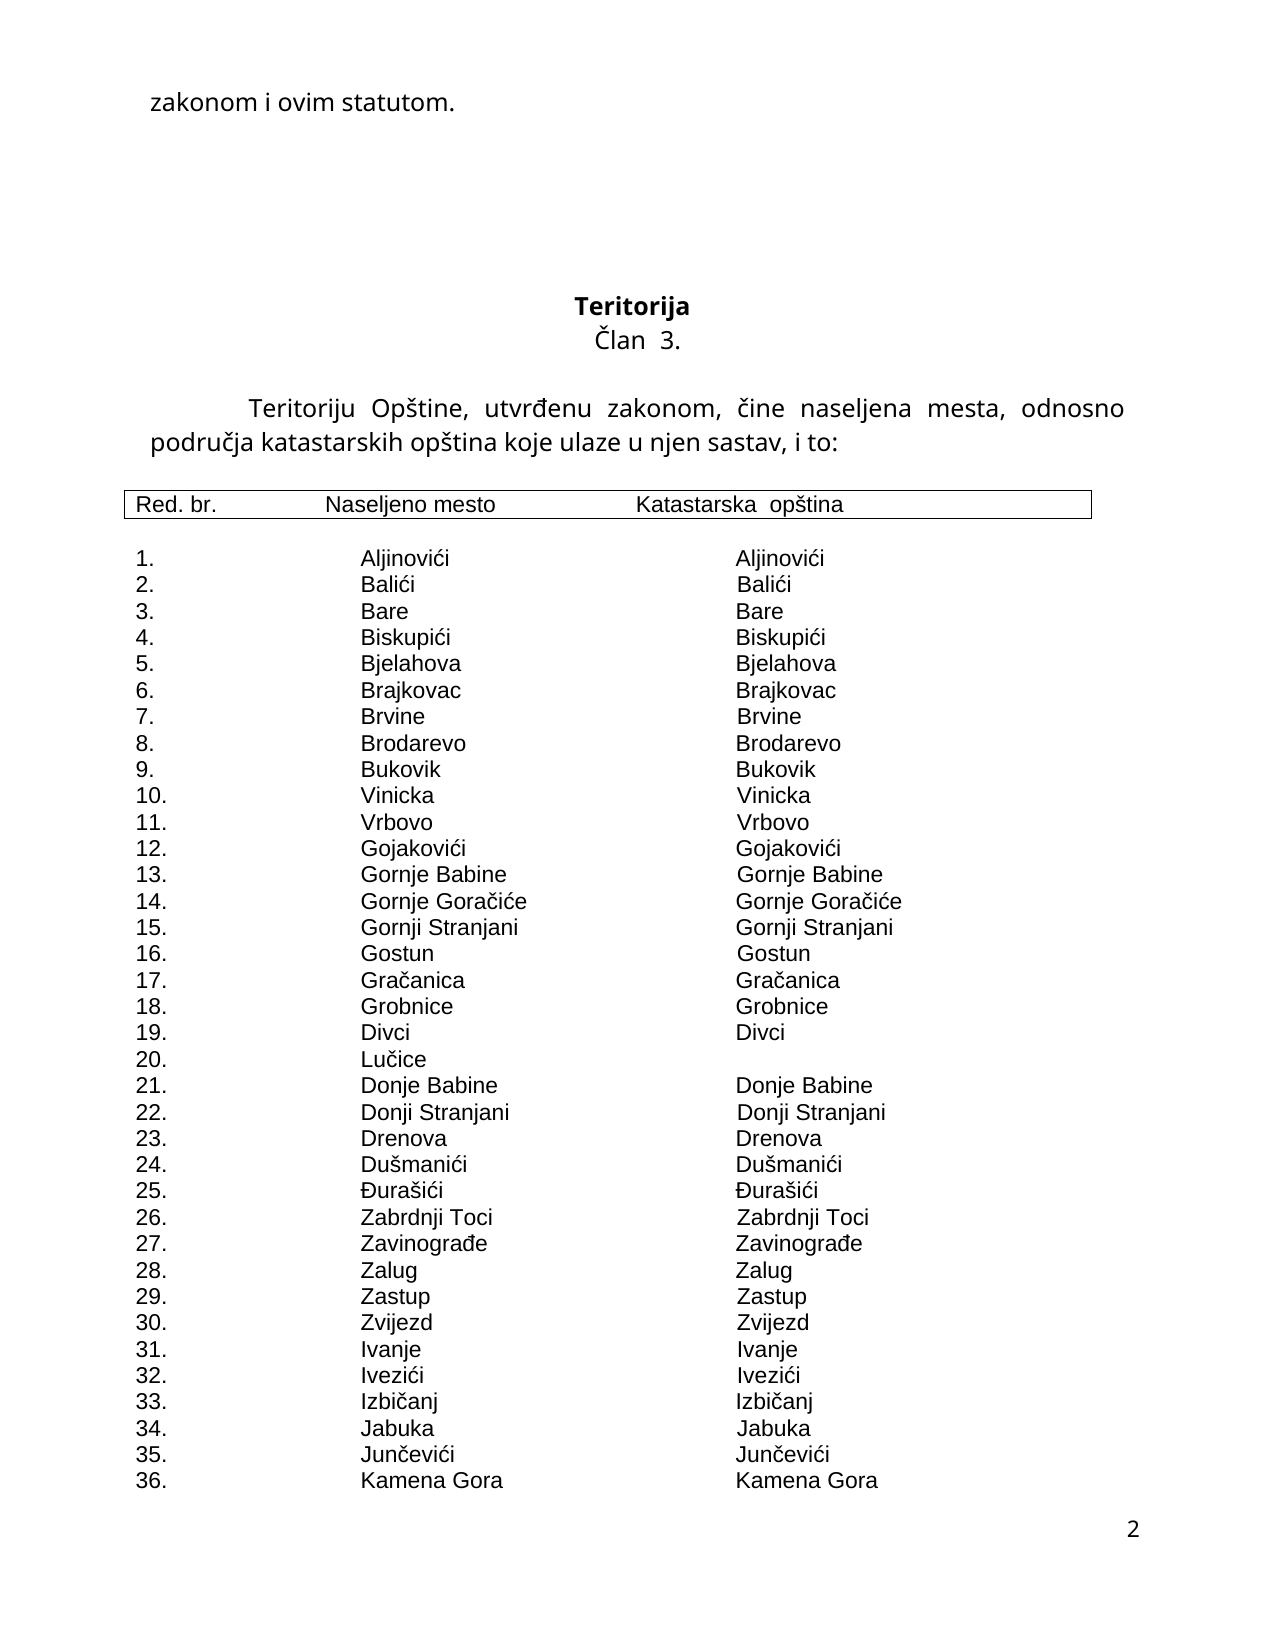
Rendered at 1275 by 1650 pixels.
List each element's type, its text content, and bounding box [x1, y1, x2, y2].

table_header Red. br. Naseljeno mesto Katastarska opština [125, 491, 1091, 518]
text 3. Bare Bare [135, 598, 1139, 624]
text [150, 84, 1126, 118]
text 8. Brodarevo Brodarevo [135, 729, 1139, 756]
text 21. Donje Babine Donje Babine [135, 1072, 1139, 1098]
text 32. Ivezići Ivezići [135, 1362, 1139, 1388]
text 34. Jabuka Jabuka [135, 1415, 1139, 1441]
text 1. Aljinovići Aljinovići [135, 545, 1139, 571]
text 12. Gojakovići Gojakovići [135, 835, 1139, 861]
text 18. Grobnice Grobnice [135, 993, 1139, 1019]
text 16. Gostun Gostun [135, 940, 1139, 967]
text 33. Izbičanj Izbičanj [135, 1388, 1139, 1415]
text 10. Vinicka Vinicka [135, 782, 1139, 808]
text Teritoriju Opštine, utvrđenu zakonom, čine naseljena mesta, odnosno područja katastarskih opština koje ulaze u njen sastav, i to: [150, 391, 1125, 459]
subtitle Teritorija [135, 289, 1129, 323]
text 14. Gornje Goračiće Gornje Goračiće [135, 888, 1139, 914]
text 35. Junčevići Junčevići [135, 1441, 1139, 1467]
text 29. Zastup Zastup [135, 1283, 1139, 1309]
text Član 3. [146, 323, 1129, 357]
text 30. Zvijezd Zvijezd [135, 1309, 1139, 1336]
text 23. Drenova Drenova [135, 1125, 1139, 1151]
text 15. Gornji Stranjani Gornji Stranjani [135, 914, 1139, 940]
text 25. Đurašići Đurašići [135, 1177, 1139, 1204]
text 36. Kamena Gora Kamena Gora [135, 1467, 1139, 1494]
text 19. Divci Divci [135, 1019, 1139, 1046]
text 24. Dušmanići Dušmanići [135, 1151, 1139, 1177]
text 11. Vrbovo Vrbovo [135, 808, 1139, 835]
text 13. Gornje Babine Gornje Babine [135, 861, 1139, 888]
text 28. Zalug Zalug [135, 1257, 1139, 1283]
text 5. Bjelahova Bjelahova [135, 650, 1139, 677]
text 31. Ivanje Ivanje [135, 1336, 1139, 1362]
text 7. Brvine Brvine [135, 703, 1139, 729]
text 26. Zabrdnji Toci Zabrdnji Toci [135, 1204, 1139, 1230]
text 6. Brajkovac Brajkovac [135, 677, 1139, 703]
text 17. Gračanica Gračanica [135, 967, 1139, 993]
text 22. Donji Stranjani Donji Stranjani [135, 1098, 1139, 1125]
text 9. Bukovik Bukovik [135, 756, 1139, 782]
text 20. Lučice [135, 1046, 1139, 1072]
text 27. Zavinograđe Zavinograđe [135, 1230, 1139, 1257]
text 4. Biskupići Biskupići [135, 624, 1139, 650]
text 2. Balići Balići [135, 571, 1139, 598]
